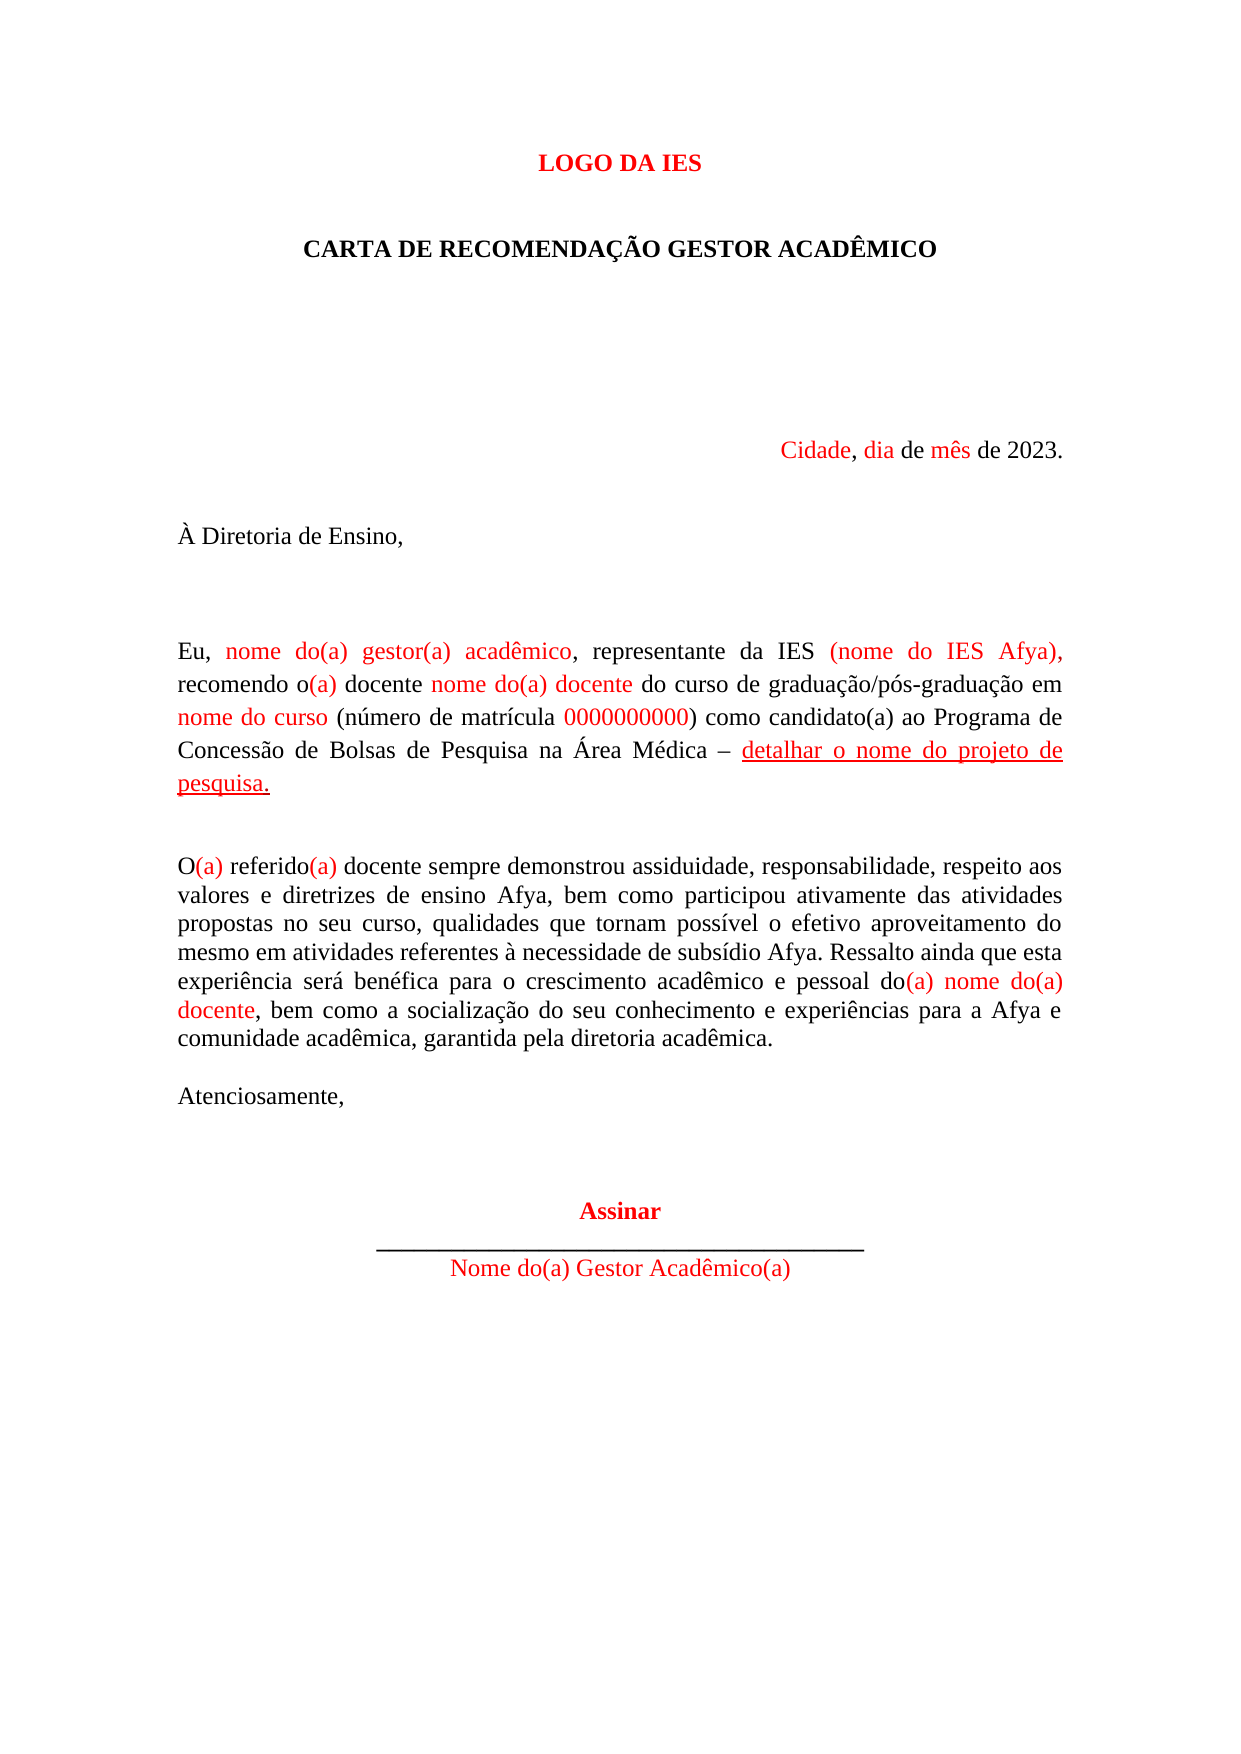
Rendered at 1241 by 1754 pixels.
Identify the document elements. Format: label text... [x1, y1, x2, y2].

text Nome do(a) Gestor Acadêmico(a) [177, 1253, 1063, 1282]
text LOGO DA IES [177, 148, 1063, 176]
text Assinar [177, 1196, 1063, 1225]
text O(a) referido(a) docente sempre demonstrou assiduidade, responsabilidade, respeito aos valores e diretrizes de ensino Afya, bem como participou ativamente das atividades propostas no seu curso, qualidades que tornam possível o efetivo aproveitamento do mesmo em atividades referentes à necessidade de subsídio Afya. Ressalto ainda que esta experiência será benéfica para o crescimento acadêmico e pessoal do(a) nome do(a) docente, bem como a socialização do seu conhecimento e experiências para a Afya e comunidade acadêmica, garantida pela diretoria acadêmica. [177, 851, 1063, 1052]
text _______________________________________ [177, 1225, 1063, 1253]
text Cidade, dia de mês de 2023. [177, 435, 1063, 464]
text CARTA DE RECOMENDAÇÃO GESTOR ACADÊMICO [177, 234, 1063, 263]
text Atenciosamente, [177, 1081, 1063, 1110]
text Eu, nome do(a) gestor(a) acadêmico, representante da IES (nome do IES Afya), recomendo o(a) docente nome do(a) docente do curso de graduação/pós-graduação em nome do curso (número de matrícula 0000000000) como candidato(a) ao Programa de Concessão de Bolsas de Pesquisa na Área Médica – detalhar o nome do projeto de pesquisa. [177, 636, 1063, 797]
text À Diretoria de Ensino, [177, 521, 1063, 550]
